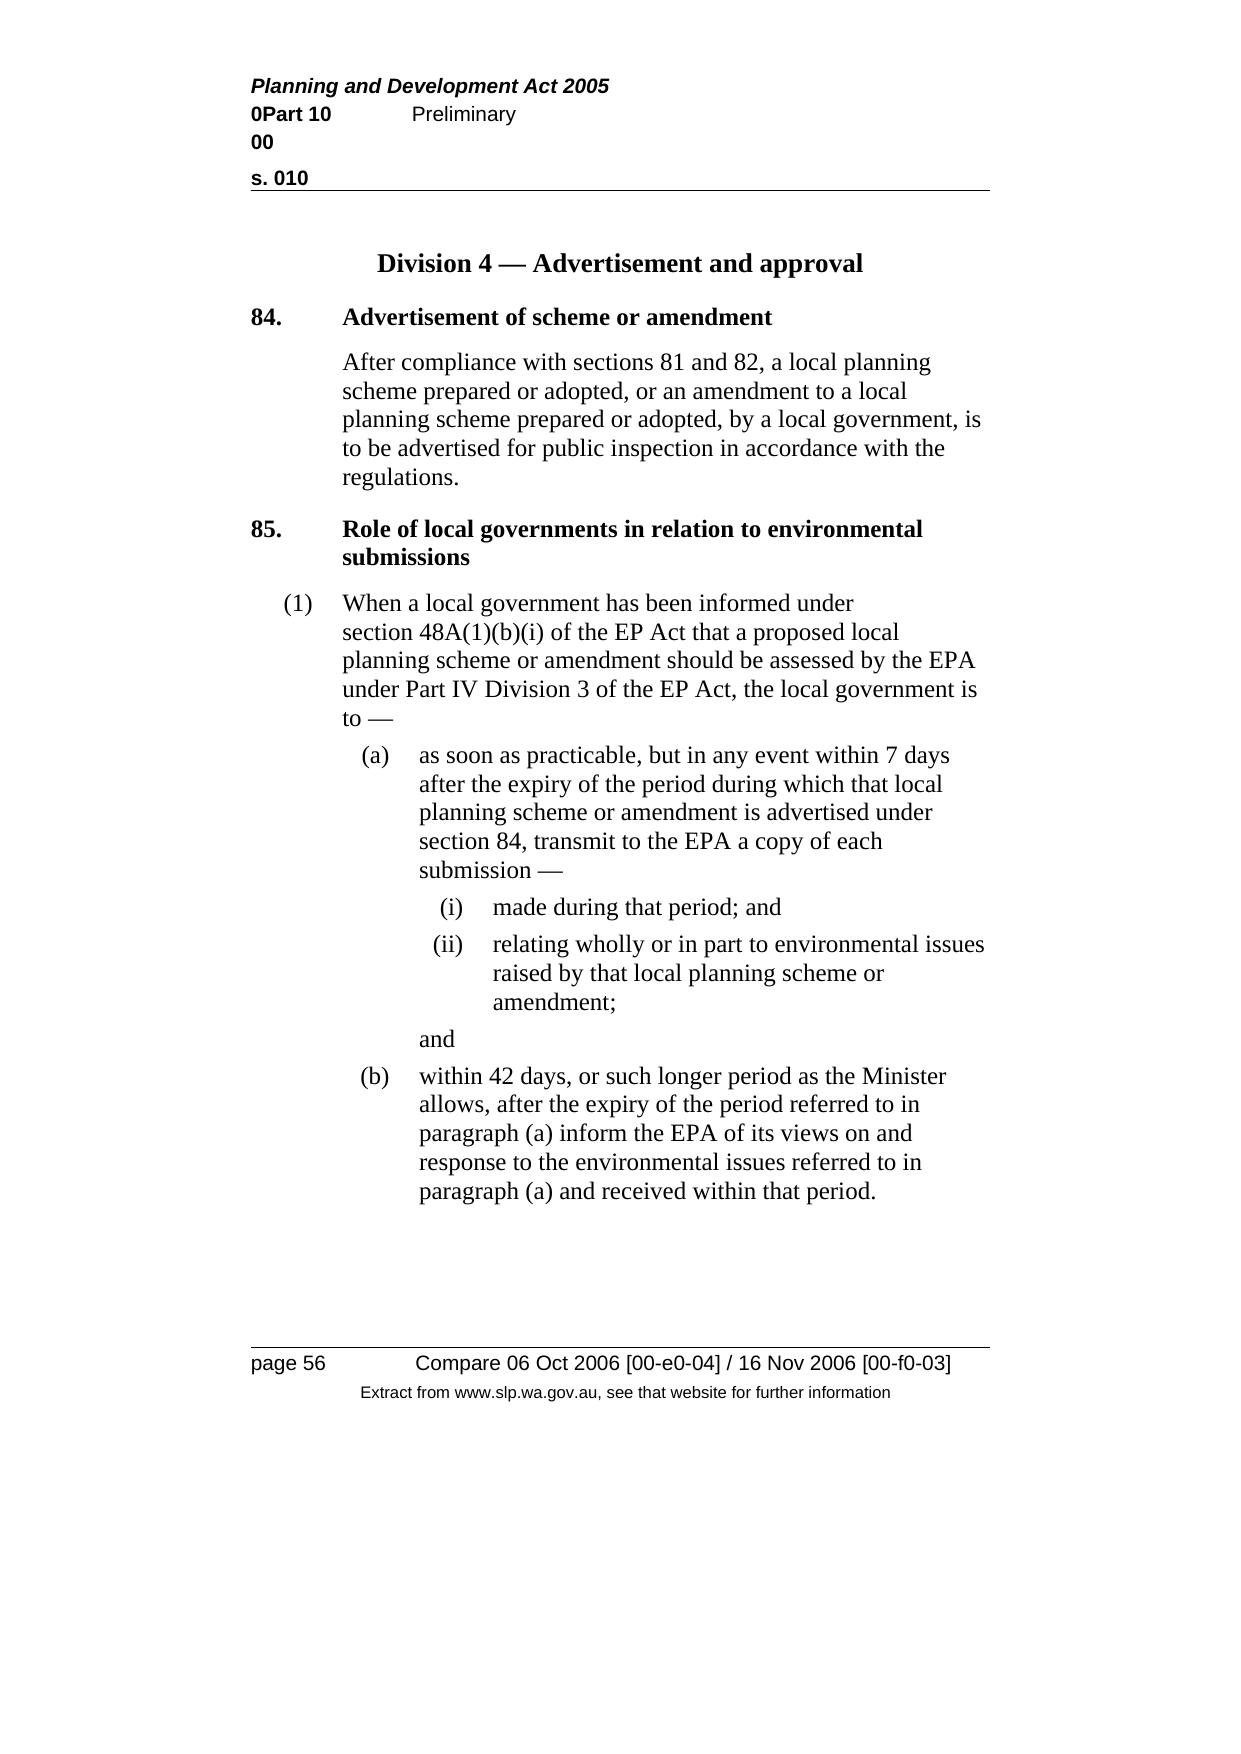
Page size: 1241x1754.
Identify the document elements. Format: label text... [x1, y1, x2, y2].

text After compliance with sections 81 and 82, a local planning scheme prepared or adopted, or an amendment to a local planning scheme prepared or adopted, by a local government, is to be advertised for public inspection in accordance with the regulations. [251, 347, 990, 491]
text (a) as soon as practicable, but in any event within 7 days after the expiry of the period during which that local planning scheme or amendment is advertised under section 84, transmit to the EPA a copy of each submission — [251, 740, 990, 884]
text (ii) relating wholly or in part to environmental issues raised by that local planning scheme or amendment; [251, 929, 990, 1015]
text (b) within 42 days, or such longer period as the Minister allows, after the expiry of the period referred to in paragraph (a) inform the EPA of its views on and response to the environmental issues referred to in paragraph (a) and received within that period. [251, 1061, 990, 1204]
text and [251, 1024, 990, 1052]
subtitle 84. Advertisement of scheme or amendment [251, 302, 990, 330]
text (i) made during that period; and [251, 892, 990, 921]
text (1) When a local government has been informed under section 48A(1)(b)(i) of the EP Act that a proposed local planning scheme or amendment should be assessed by the EPA under Part IV Division 3 of the EP Act, the local government is to — [251, 588, 990, 732]
subtitle Division 4 — Advertisement and approval [251, 247, 990, 279]
subtitle 85. Role of local governments in relation to environmental submissions [251, 514, 990, 571]
